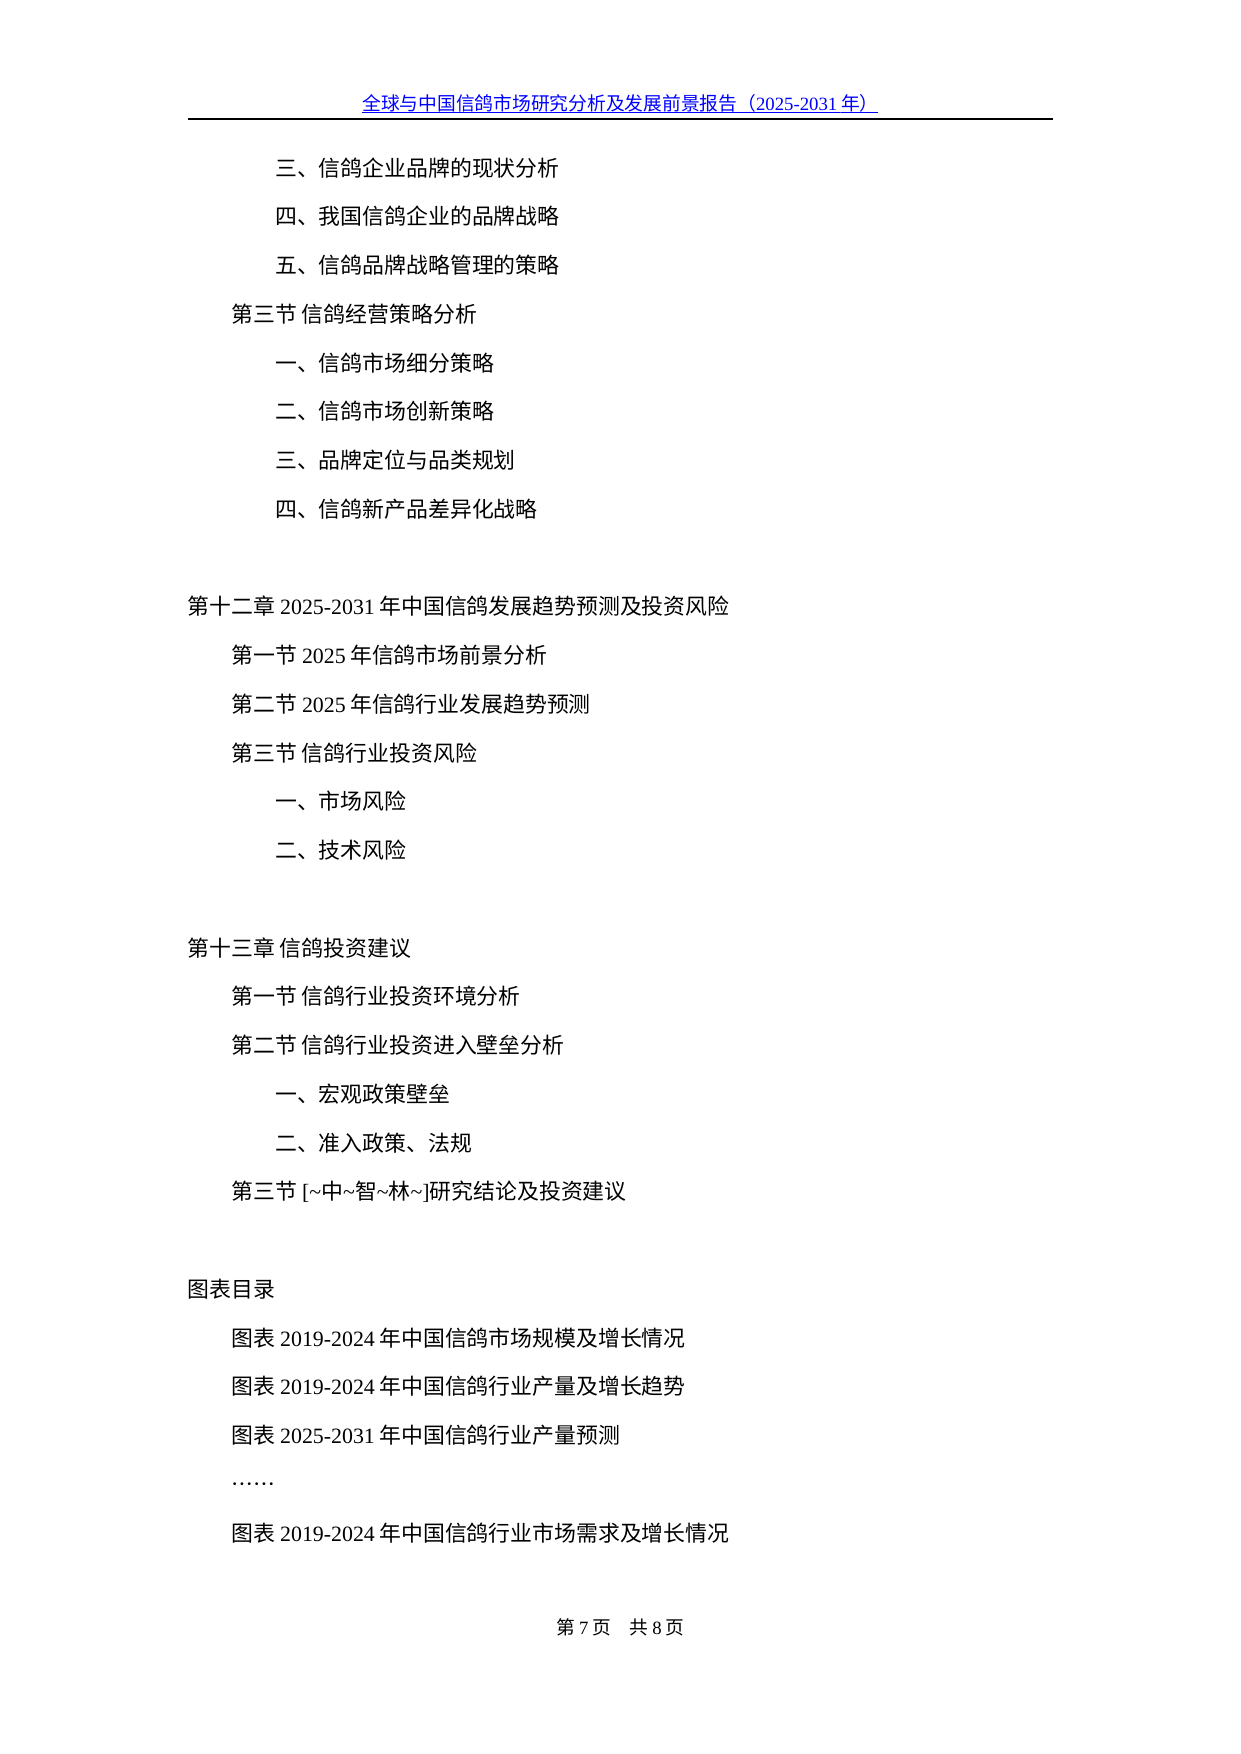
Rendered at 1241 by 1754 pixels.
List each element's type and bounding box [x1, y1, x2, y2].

text [187, 150, 1053, 1548]
